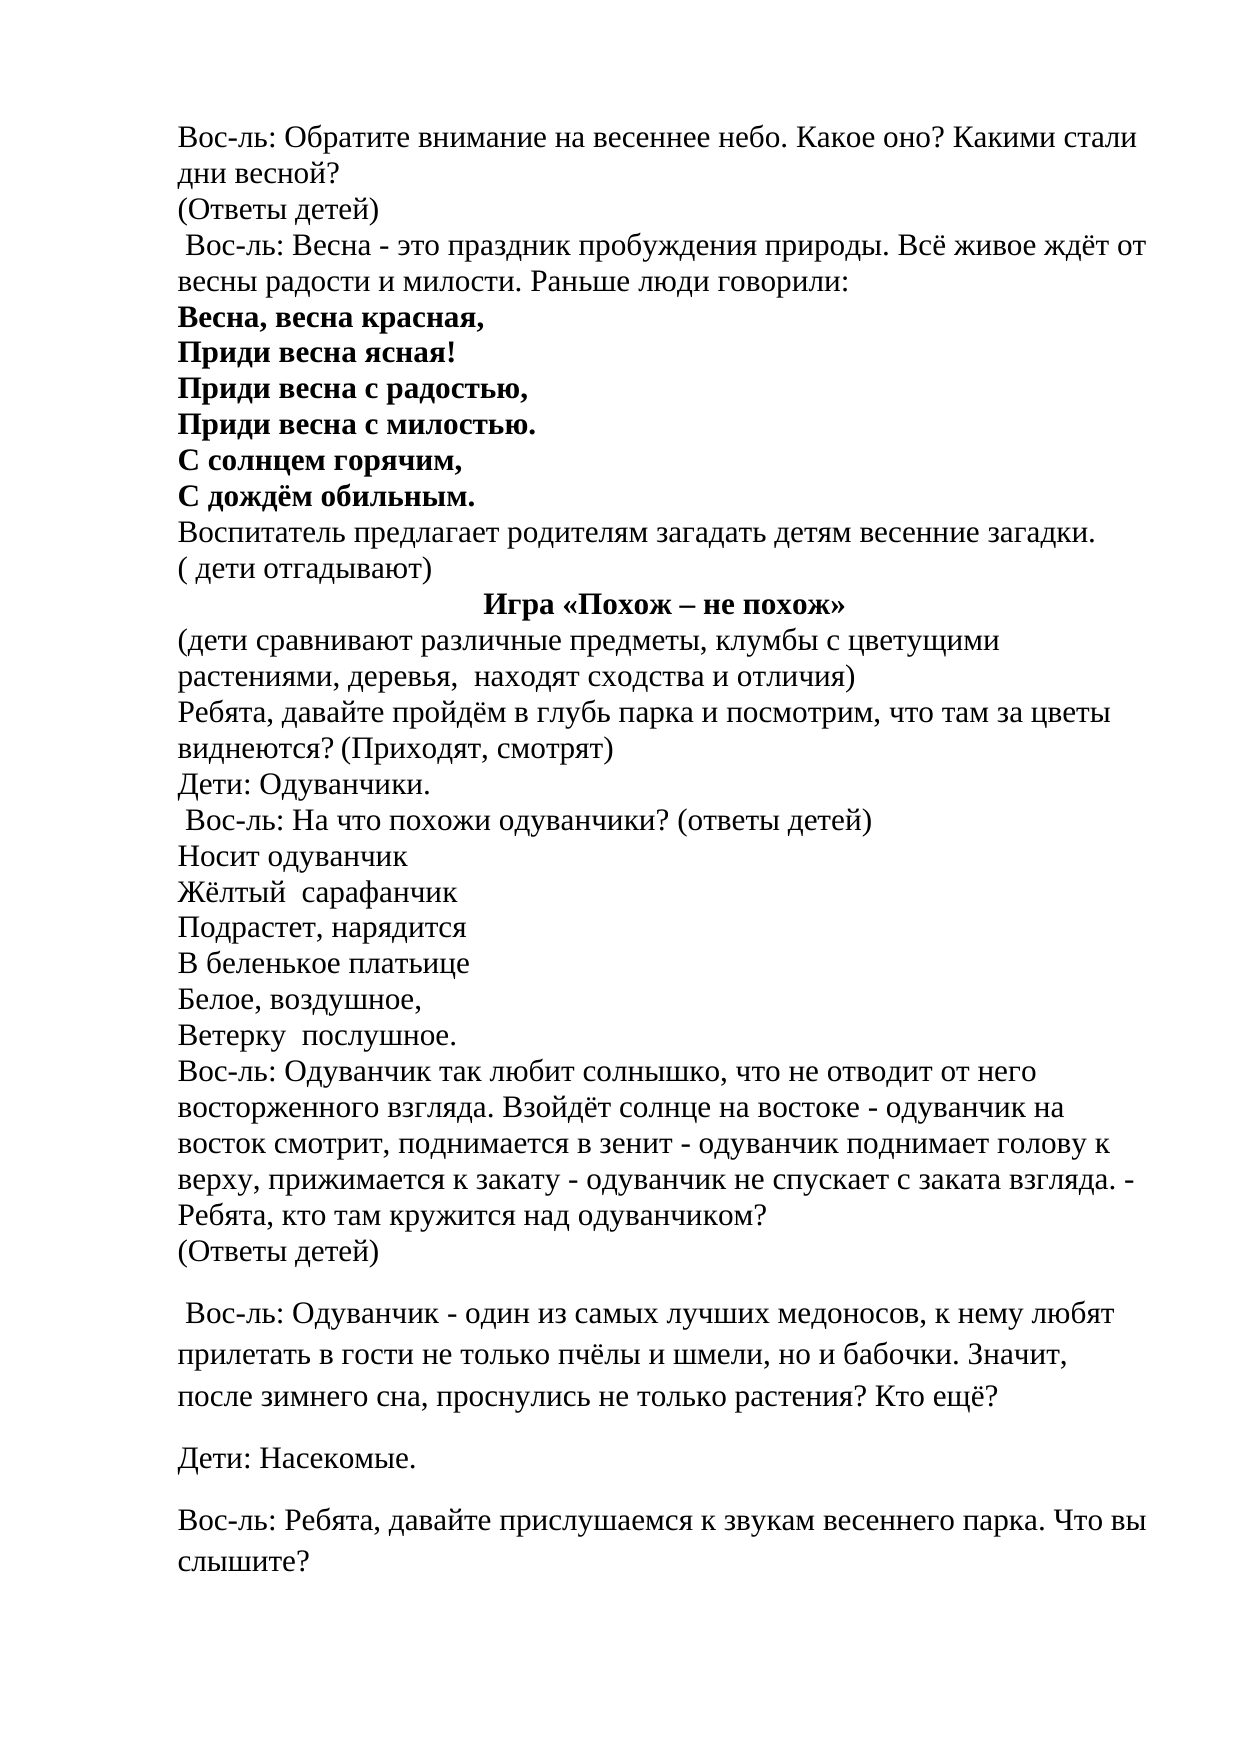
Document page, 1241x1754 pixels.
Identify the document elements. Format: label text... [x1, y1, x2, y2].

text (дети сравнивают различные предметы, клумбы с цветущими растениями, деревья, находят сходства и отличия) [177, 621, 1152, 693]
text (Ответы детей) [177, 190, 1152, 226]
text Игра «Похож – не похож» [177, 585, 1152, 621]
text Вос-ль: Ребята, давайте прислушаемся к звукам весеннего парка. Что вы слышите? [177, 1501, 1152, 1578]
text Вос-ль: Одуванчик - один из самых лучших медоносов, к нему любят прилетать в гости не только пчёлы и шмели, но и бабочки. Значит, после зимнего сна, проснулись не только растения? Кто ещё? [177, 1294, 1152, 1413]
text Приди весна ясная! [177, 334, 1152, 370]
text Воспитатель предлагает родителям загадать детям весенние загадки. [177, 513, 1152, 549]
text С дождём обильным. [177, 477, 1152, 513]
text Белое, воздушное, [177, 981, 1152, 1017]
text В беленькое платьице [177, 945, 1152, 981]
text (Ответы детей) [177, 1232, 1152, 1268]
text Приди весна с радостью, [177, 370, 1152, 406]
text Носит одуванчик [177, 837, 1152, 873]
text Подрастет, нарядится [177, 909, 1152, 945]
text Дети: Насекомые. [177, 1439, 1152, 1475]
text С солнцем горячим, [177, 442, 1152, 477]
text Вос-ль: На что похожи одуванчики? (ответы детей) [177, 801, 1152, 837]
text Жёлтый сарафанчик [177, 873, 1152, 909]
text Приди весна с милостью. [177, 406, 1152, 442]
text Вос-ль: Одуванчик так любит солнышко, что не отводит от него восторженного взгляда. Взойдёт солнце на востоке - одуванчик на восток смотрит, поднимается в зенит - одуванчик поднимает голову к верху, прижимается к закату - одуванчик не спускает с заката взгляда. - Ребята, кто там кружится над одуванчиком? [177, 1052, 1152, 1232]
text Весна, весна красная, [177, 298, 1152, 334]
text Ребята, давайте пройдём в глубь парка и посмотрим, что там за цветы виднеются? (Приходят, смотрят) [177, 693, 1152, 765]
text Вос-ль: Весна - это праздник пробуждения природы. Всё живое ждёт от весны радости и милости. Раньше люди говорили: [177, 226, 1152, 298]
text Вос-ль: Обратите внимание на весеннее небо. Какое оно? Какими стали дни весной? [177, 118, 1152, 190]
text Ветерку послушное. [177, 1017, 1152, 1052]
text ( дети отгадывают) [177, 549, 1152, 585]
text Дети: Одуванчики. [177, 765, 1152, 801]
